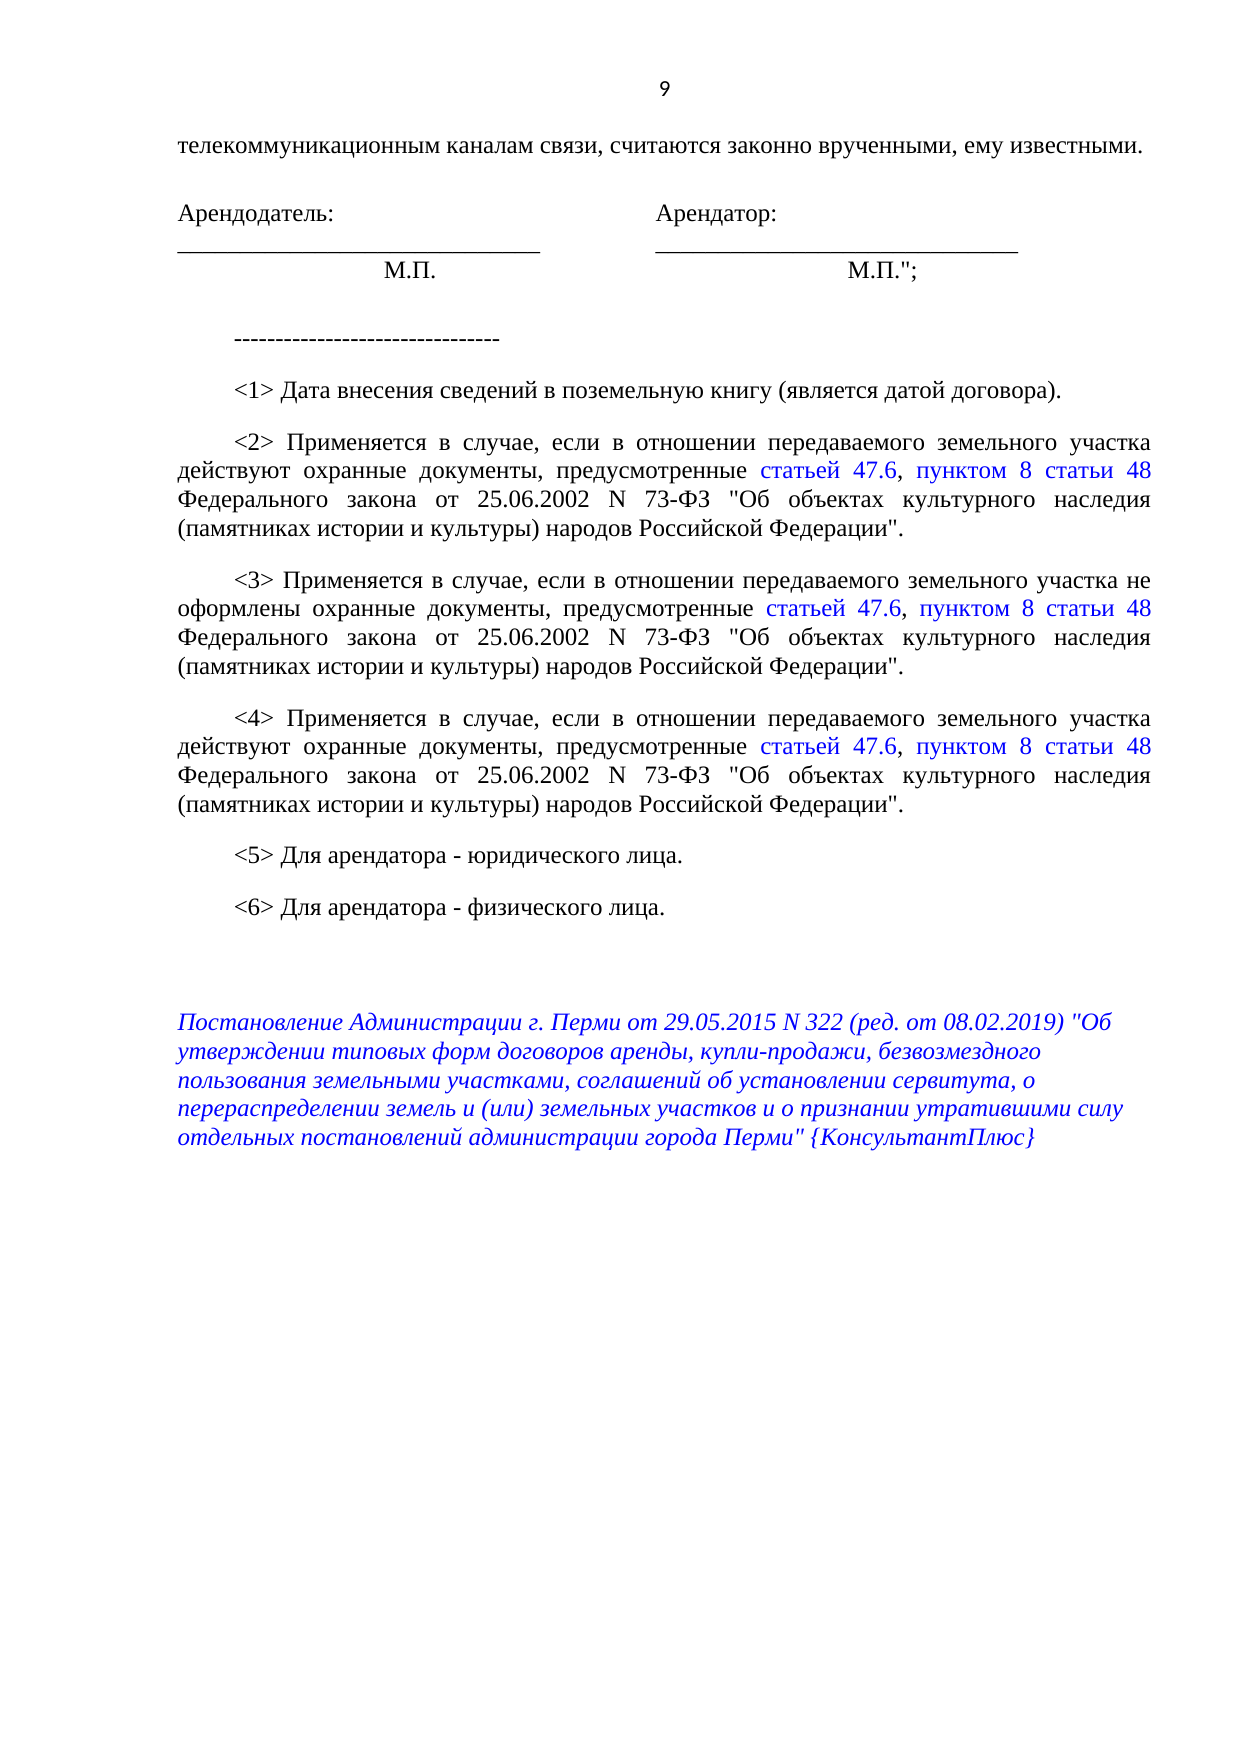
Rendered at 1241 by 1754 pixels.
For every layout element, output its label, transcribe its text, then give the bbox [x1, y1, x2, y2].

table_header Арендодатель: _____________________________ М.П. [171, 187, 649, 295]
table_header Арендатор: _____________________________ М.П."; [649, 187, 1116, 295]
text <1> Дата внесения сведений в поземельную книгу (является датой договора). [177, 375, 1152, 404]
text <4> Применяется в случае, если в отношении передаваемого земельного участка действуют охранные документы, предусмотренные статьей 47.6, пунктом 8 статьи 48 Федерального закона от 25.06.2002 N 73-ФЗ "Об объектах культурного наследия (памятниках истории и культуры) народов Российской Федерации". [177, 703, 1152, 818]
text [177, 130, 1152, 158]
text -------------------------------- [177, 323, 1152, 352]
text Постановление Администрации г. Перми от 29.05.2015 N 322 (ред. от 08.02.2019) "Об утверждении типовых форм договоров аренды, купли-продажи, безвозмездного пользования земельными участками, соглашений об установлении сервитута, о перераспределении земель и (или) земельных участков и о признании утратившими силу отдельных постановлений администрации города Перми" {КонсультантПлюс} [177, 978, 1152, 1179]
text <2> Применяется в случае, если в отношении передаваемого земельного участка действуют охранные документы, предусмотренные статьей 47.6, пунктом 8 статьи 48 Федерального закона от 25.06.2002 N 73-ФЗ "Об объектах культурного наследия (памятниках истории и культуры) народов Российской Федерации". [177, 427, 1152, 542]
text <5> Для арендатора - юридического лица. [177, 841, 1152, 869]
text <3> Применяется в случае, если в отношении передаваемого земельного участка не оформлены охранные документы, предусмотренные статьей 47.6, пунктом 8 статьи 48 Федерального закона от 25.06.2002 N 73-ФЗ "Об объектах культурного наследия (памятниках истории и культуры) народов Российской Федерации". [177, 565, 1152, 680]
text <6> Для арендатора - физического лица. [177, 892, 1152, 921]
